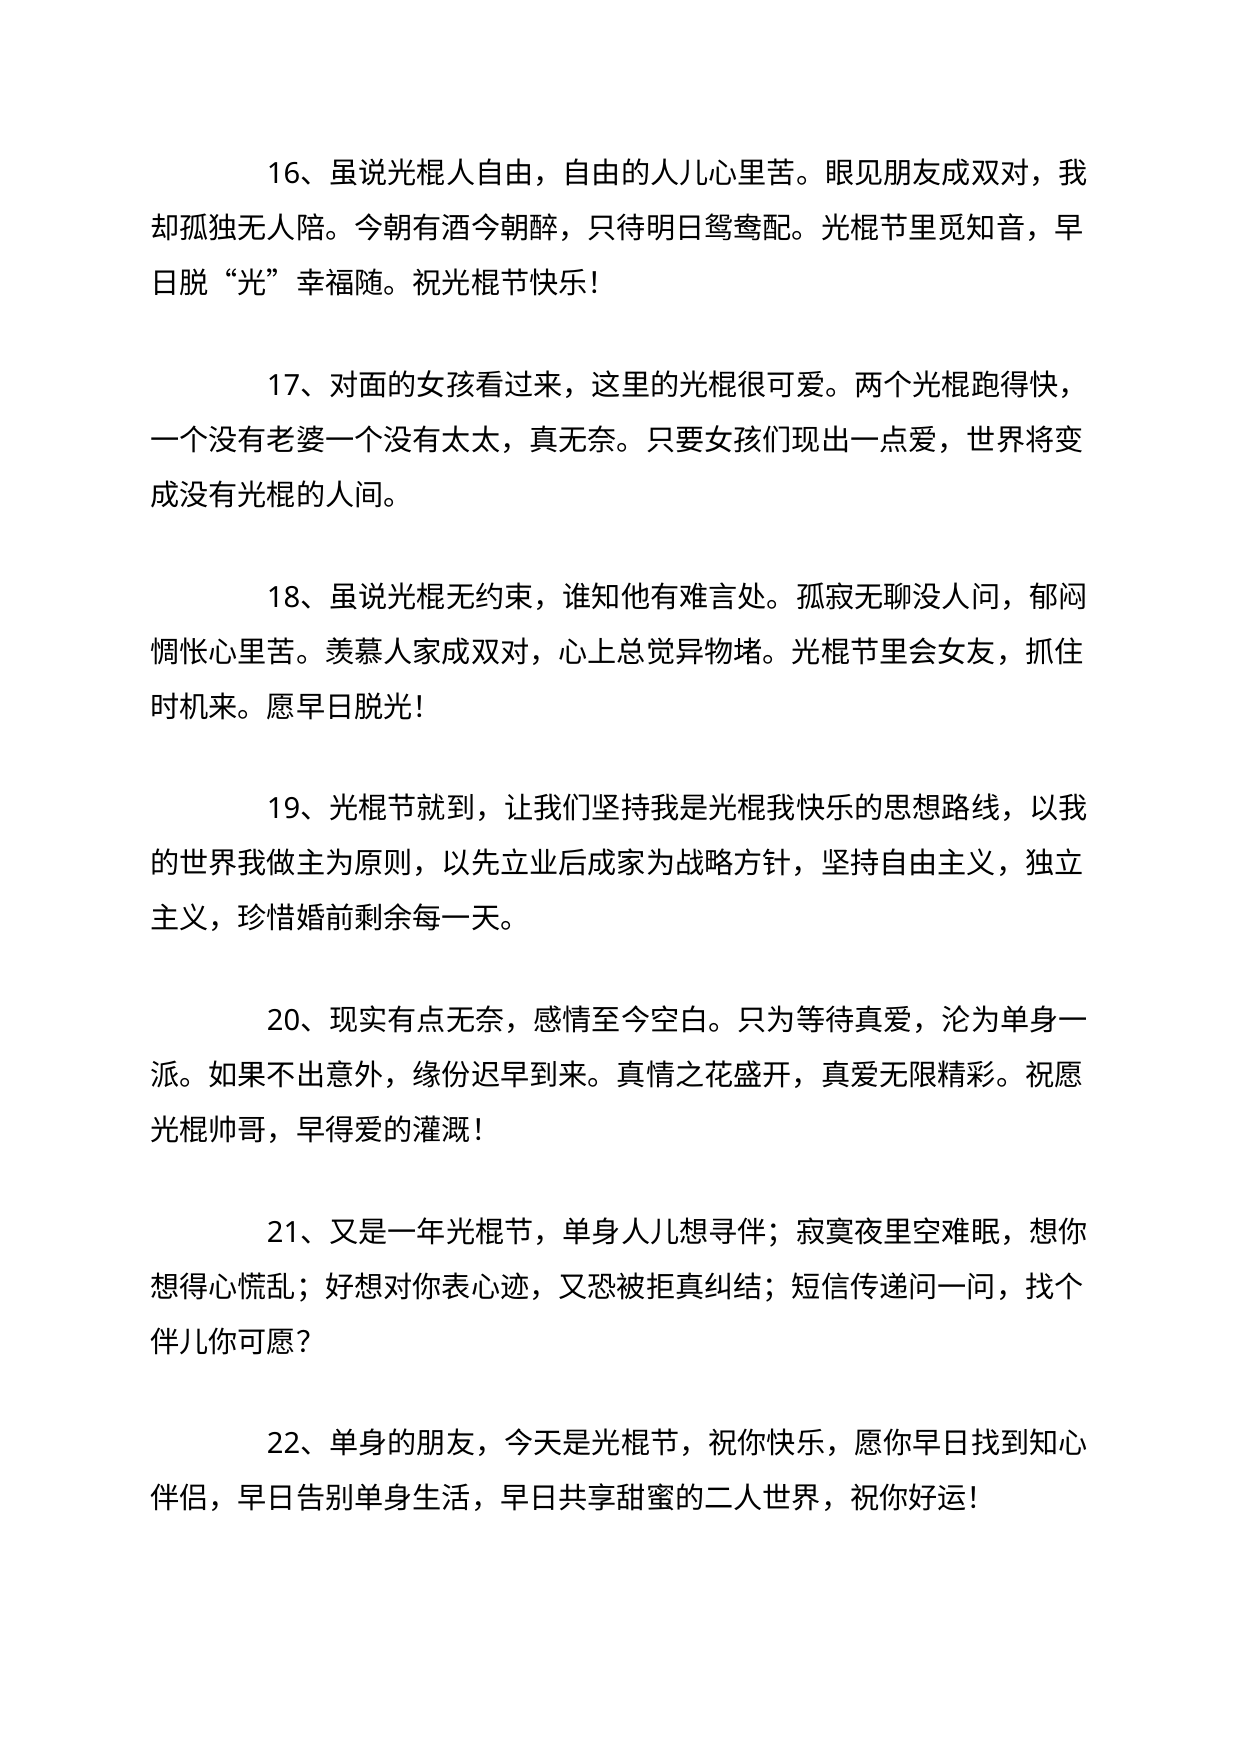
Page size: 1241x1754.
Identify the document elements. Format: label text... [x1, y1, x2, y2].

text 22、单身的朋友，今天是光棍节，祝你快乐，愿你早日找到知心伴侣，早日告别单身生活，早日共享甜蜜的二人世界，祝你好运！ [150, 1420, 1090, 1517]
text 17、对面的女孩看过来，这里的光棍很可爱。两个光棍跑得快，一个没有老婆一个没有太太，真无奈。只要女孩们现出一点爱，世界将变成没有光棍的人间。 [150, 362, 1090, 514]
text 18、虽说光棍无约束，谁知他有难言处。孤寂无聊没人问，郁闷惆怅心里苦。羡慕人家成双对，心上总觉异物堵。光棍节里会女友，抓住时机来。愿早日脱光！ [150, 573, 1090, 726]
text 21、又是一年光棍节，单身人儿想寻伴；寂寞夜里空难眠，想你想得心慌乱；好想对你表心迹，又恐被拒真纠结；短信传递问一问，找个伴儿你可愿？ [150, 1208, 1090, 1361]
text 20、现实有点无奈，感情至今空白。只为等待真爱，沦为单身一派。如果不出意外，缘份迟早到来。真情之花盛开，真爱无限精彩。祝愿光棍帅哥，早得爱的灌溉！ [150, 997, 1090, 1149]
text 19、光棍节就到，让我们坚持我是光棍我快乐的思想路线，以我的世界我做主为原则，以先立业后成家为战略方针，坚持自由主义，独立主义，珍惜婚前剩余每一天。 [150, 785, 1090, 937]
text 16、虽说光棍人自由，自由的人儿心里苦。眼见朋友成双对，我却孤独无人陪。今朝有酒今朝醉，只待明日鸳鸯配。光棍节里觅知音，早日脱“光”幸福随。祝光棍节快乐！ [150, 150, 1090, 302]
